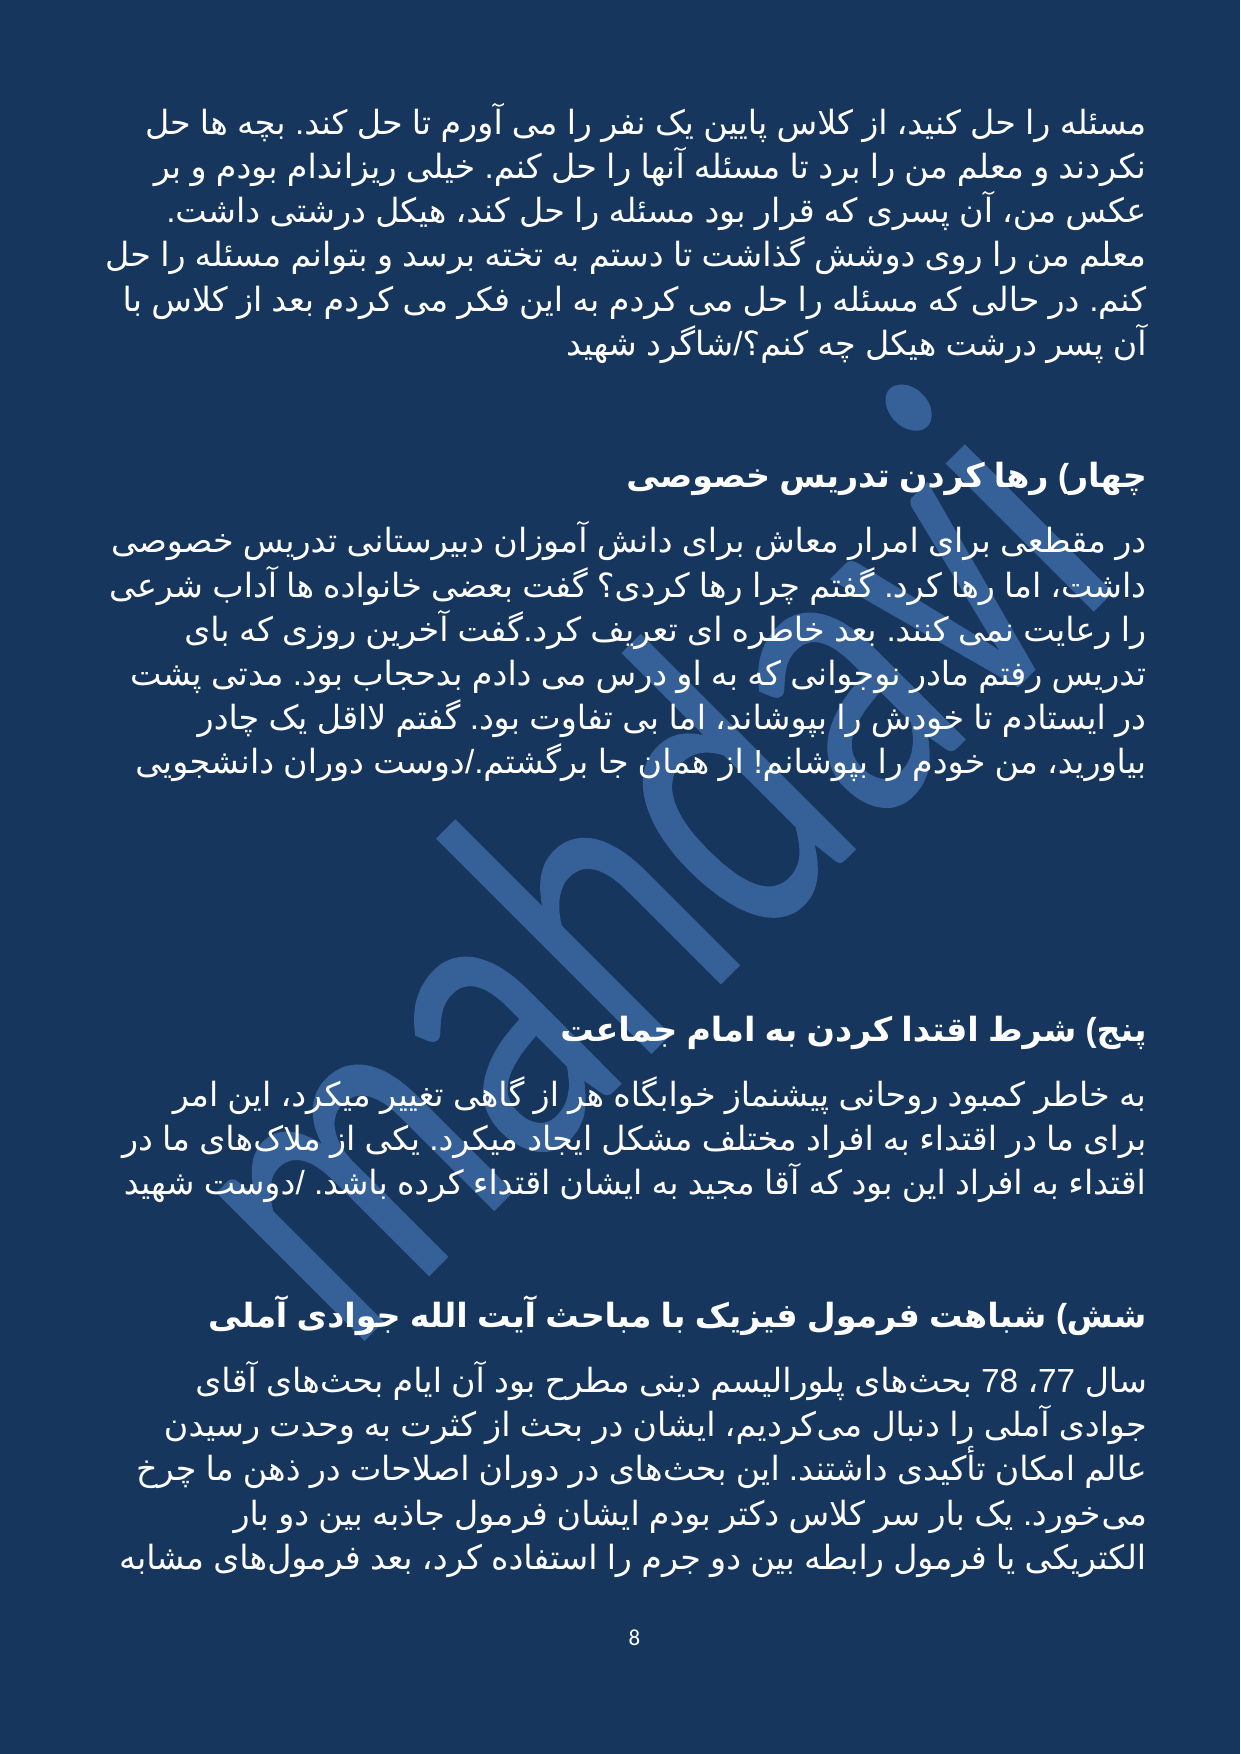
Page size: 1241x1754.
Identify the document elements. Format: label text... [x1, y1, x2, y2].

text پنج) شرط اقتدا کردن به امام جماعت [103, 1010, 1146, 1048]
text چهار) رها کردن تدریس خصوصی [103, 456, 1146, 495]
text به خاطر کمبود روحانی پیشنماز خوابگاه هر از گاهی تغییر میکرد، این امر برای ما در اقتداء به افراد مختلف مشکل ایجاد میکرد. یکی از ملاک‌های ما در اقتداء به افراد این بود که آقا مجید به ایشان اقتداء کرده باشد. /دوست شهید [103, 1075, 1146, 1202]
text در مقطعی برای امرار معاش برای دانش آموزان دبیرستانی تدریس خصوصی داشت، اما رها کرد. گفتم چرا رها کردی؟ گفت بعضی خانواده ها آداب شرعی را رعایت نمی کنند. بعد خاطره ای تعریف کرد.گفت آخرین روزی که بای تدریس رفتم مادر نوجوانی که به او درس می دادم بدحجاب بود. مدتی پشت در ایستادم تا خودش را بپوشاند، اما بی تفاوت بود. گفتم لااقل یک چادر بیاورید، من خودم را بپوشانم! از همان جا برگشتم./دوست دوران دانشجویی [103, 521, 1146, 781]
text شش) شباهت فرمول فیزیک با مباحث آیت الله جوادی آملی [103, 1296, 1146, 1334]
